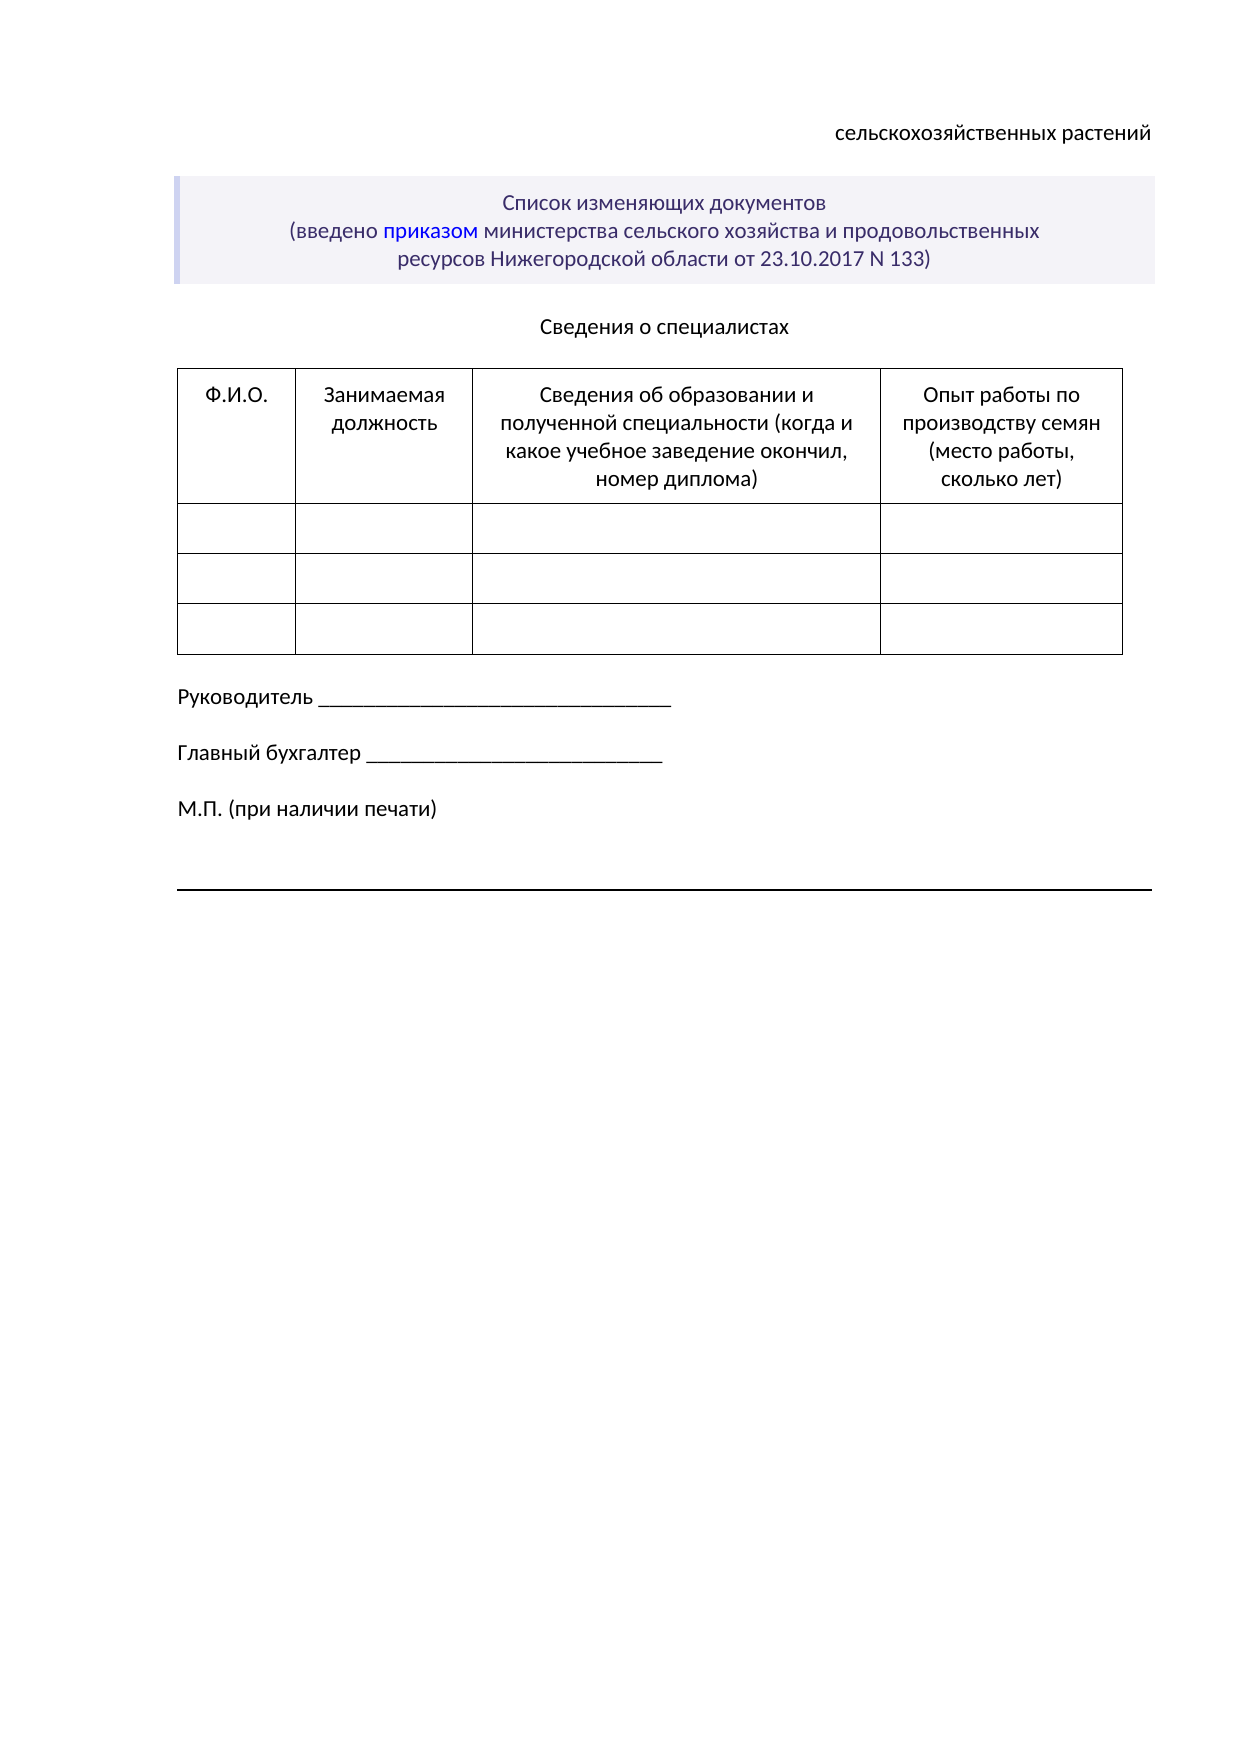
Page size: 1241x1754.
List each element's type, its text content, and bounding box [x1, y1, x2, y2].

table_header Сведения об образовании и полученной специальности (когда и какое учебное заведение окончил, номер диплома) [473, 369, 880, 502]
table_cell [296, 604, 472, 653]
table_cell [881, 554, 1122, 603]
table_header Занимаемая должность [296, 369, 472, 502]
text сельскохозяйственных растений [177, 118, 1152, 146]
table_cell [296, 554, 472, 603]
table_header Опыт работы по производству семян (место работы, сколько лет) [881, 369, 1122, 502]
table_cell [473, 504, 880, 553]
table_cell [178, 604, 295, 653]
table_cell [881, 504, 1122, 553]
text М.П. (при наличии печати) [177, 794, 1152, 823]
table_cell [178, 504, 295, 553]
table_header Список изменяющих документов (введено приказом министерства сельского хозяйства и продовольственных ресурсов Нижегородской области от 23.10.2017 N 133) [180, 176, 1149, 284]
text Руководитель _______________________________ [177, 682, 1152, 711]
table_cell [473, 604, 880, 653]
text Сведения о специалистах [177, 312, 1152, 340]
table_cell [178, 554, 295, 603]
table_cell [473, 554, 880, 603]
table_cell [296, 504, 472, 553]
table_header Ф.И.О. [178, 369, 295, 502]
table_cell [881, 604, 1122, 653]
text Главный бухгалтер __________________________ [177, 738, 1152, 767]
